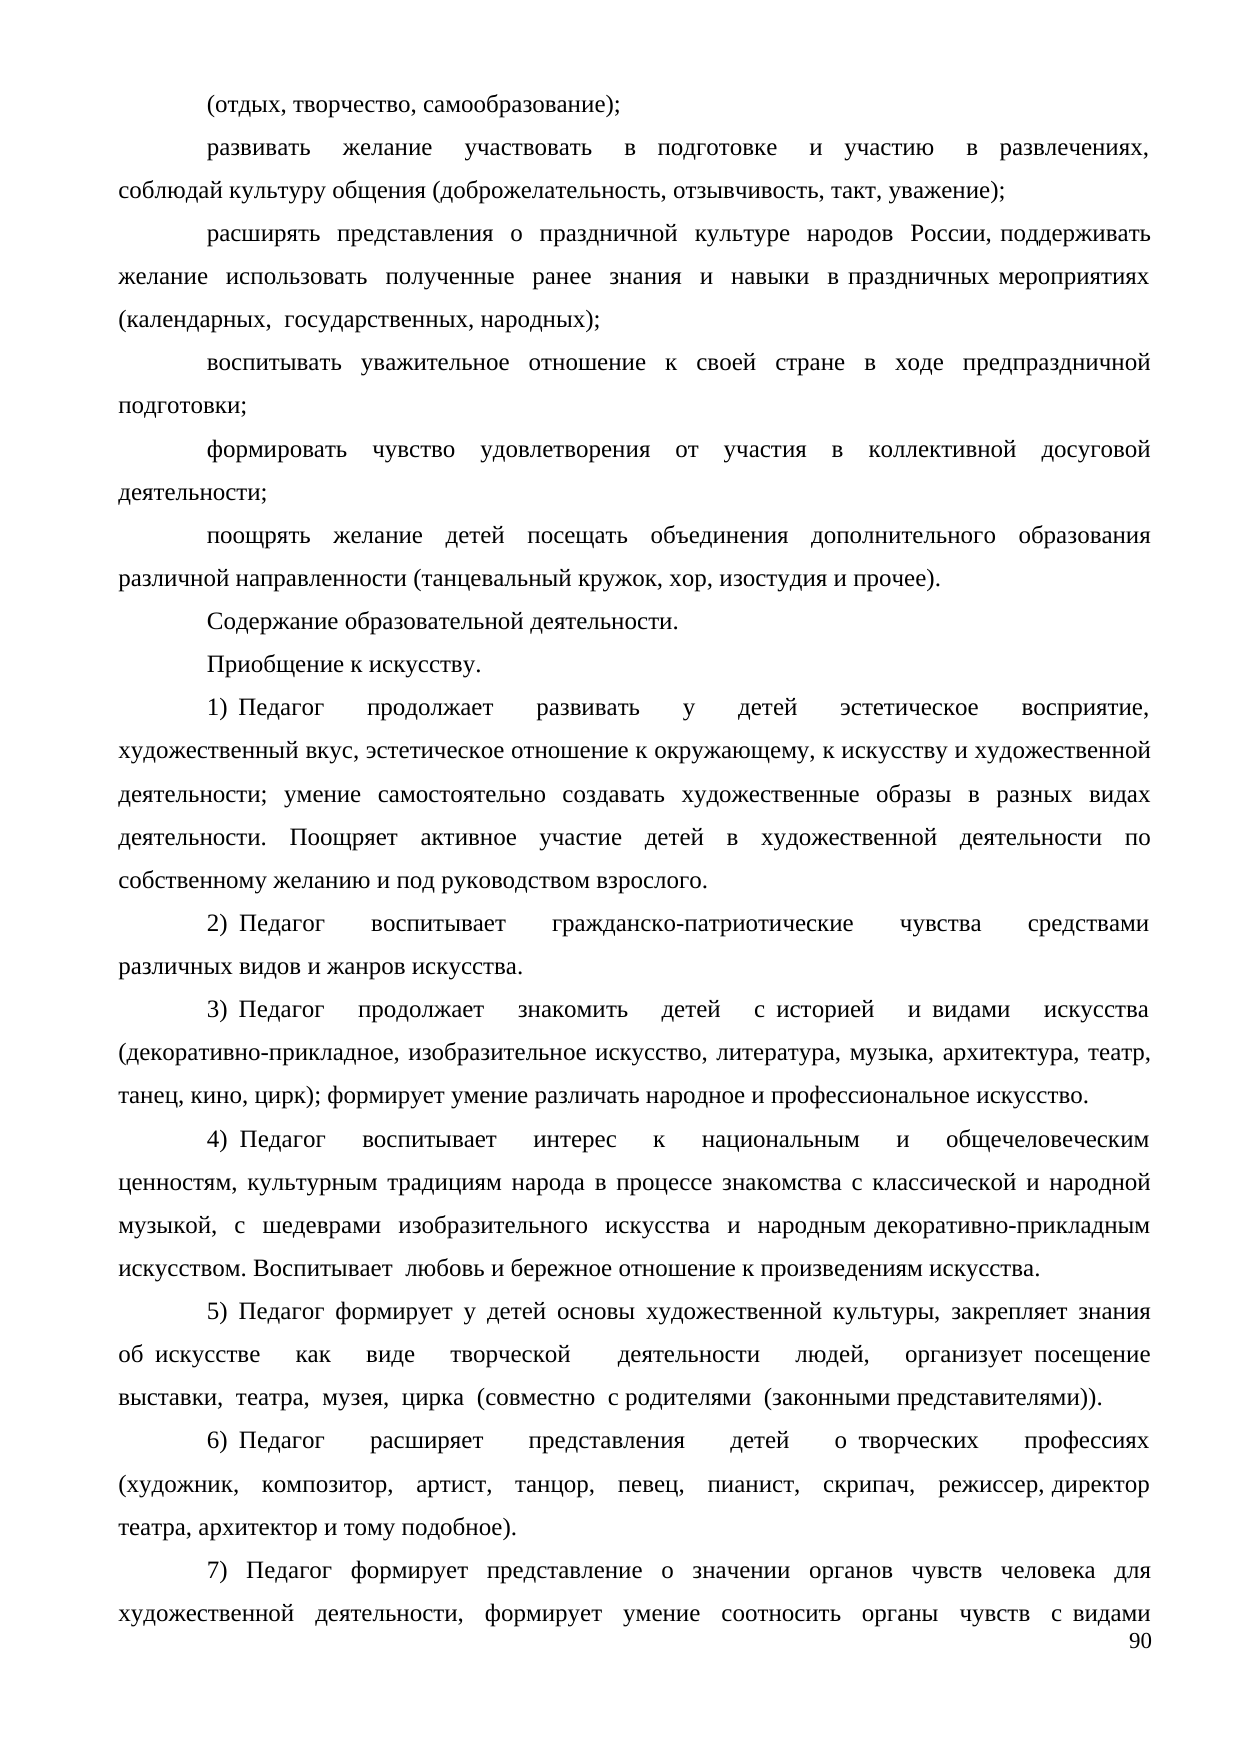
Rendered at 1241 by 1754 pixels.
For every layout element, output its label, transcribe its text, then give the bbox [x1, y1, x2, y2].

text формировать чувство удовлетворения от участия в коллективной досуговой деятельности; [118, 434, 1152, 506]
text 1) Педагог продолжает развивать у детей эстетическое восприятие, художественный вкус, эстетическое отношение к окружающему, к искусству и художественной деятельности; умение самостоятельно создавать художественные образы в разных видах деятельности. Поощряет активное участие детей в художественной деятельности по собственному желанию и под руководством взрослого. [118, 692, 1152, 894]
text 2) Педагог воспитывает гражданско-патриотические чувства средствами различных видов и жанров искусства. [118, 908, 1152, 980]
text 6) Педагог расширяет представления детей о творческих профессиях (художник, композитор, артист, танцор, певец, пианист, скрипач, режиссер, директор театра, архитектор и тому подобное). [118, 1426, 1152, 1541]
text расширять представления о праздничной культуре народов России, поддерживать желание использовать полученные ранее знания и навыки в праздничных мероприятиях (календарных, государственных, народных); [118, 218, 1152, 333]
text поощрять желание детей посещать объединения дополнительного образования различной направленности (танцевальный кружок, хор, изостудия и прочее). [118, 520, 1152, 592]
text 3) Педагог продолжает знакомить детей с историей и видами искусства (декоративно-прикладное, изобразительное искусство, литература, музыка, архитектура, театр, танец, кино, цирк); формирует умение различать народное и профессиональное искусство. [118, 994, 1152, 1109]
text (отдых, творчество, самообразование); [118, 89, 1152, 117]
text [118, 1555, 1152, 1627]
text 5) Педагог формирует у детей основы художественной культуры, закрепляет знания об искусстве как виде творческой деятельности людей, организует посещение выставки, театра, музея, цирка (совместно с родителями (законными представителями)). [118, 1296, 1152, 1411]
text Приобщение к искусству. [118, 649, 1152, 678]
text воспитывать уважительное отношение к своей стране в ходе предпраздничной подготовки; [118, 347, 1152, 419]
text развивать желание участвовать в подготовке и участию в развлечениях, соблюдай культуру общения (доброжелательность, отзывчивость, такт, уважение); [118, 132, 1152, 204]
text 4) Педагог воспитывает интерес к национальным и общечеловеческим ценностям, культурным традициям народа в процессе знакомства с классической и народной музыкой, с шедеврами изобразительного искусства и народным декоративно-прикладным искусством. Воспитывает любовь и бережное отношение к произведениям искусства. [118, 1124, 1152, 1282]
text Содержание образовательной деятельности. [118, 606, 1152, 635]
